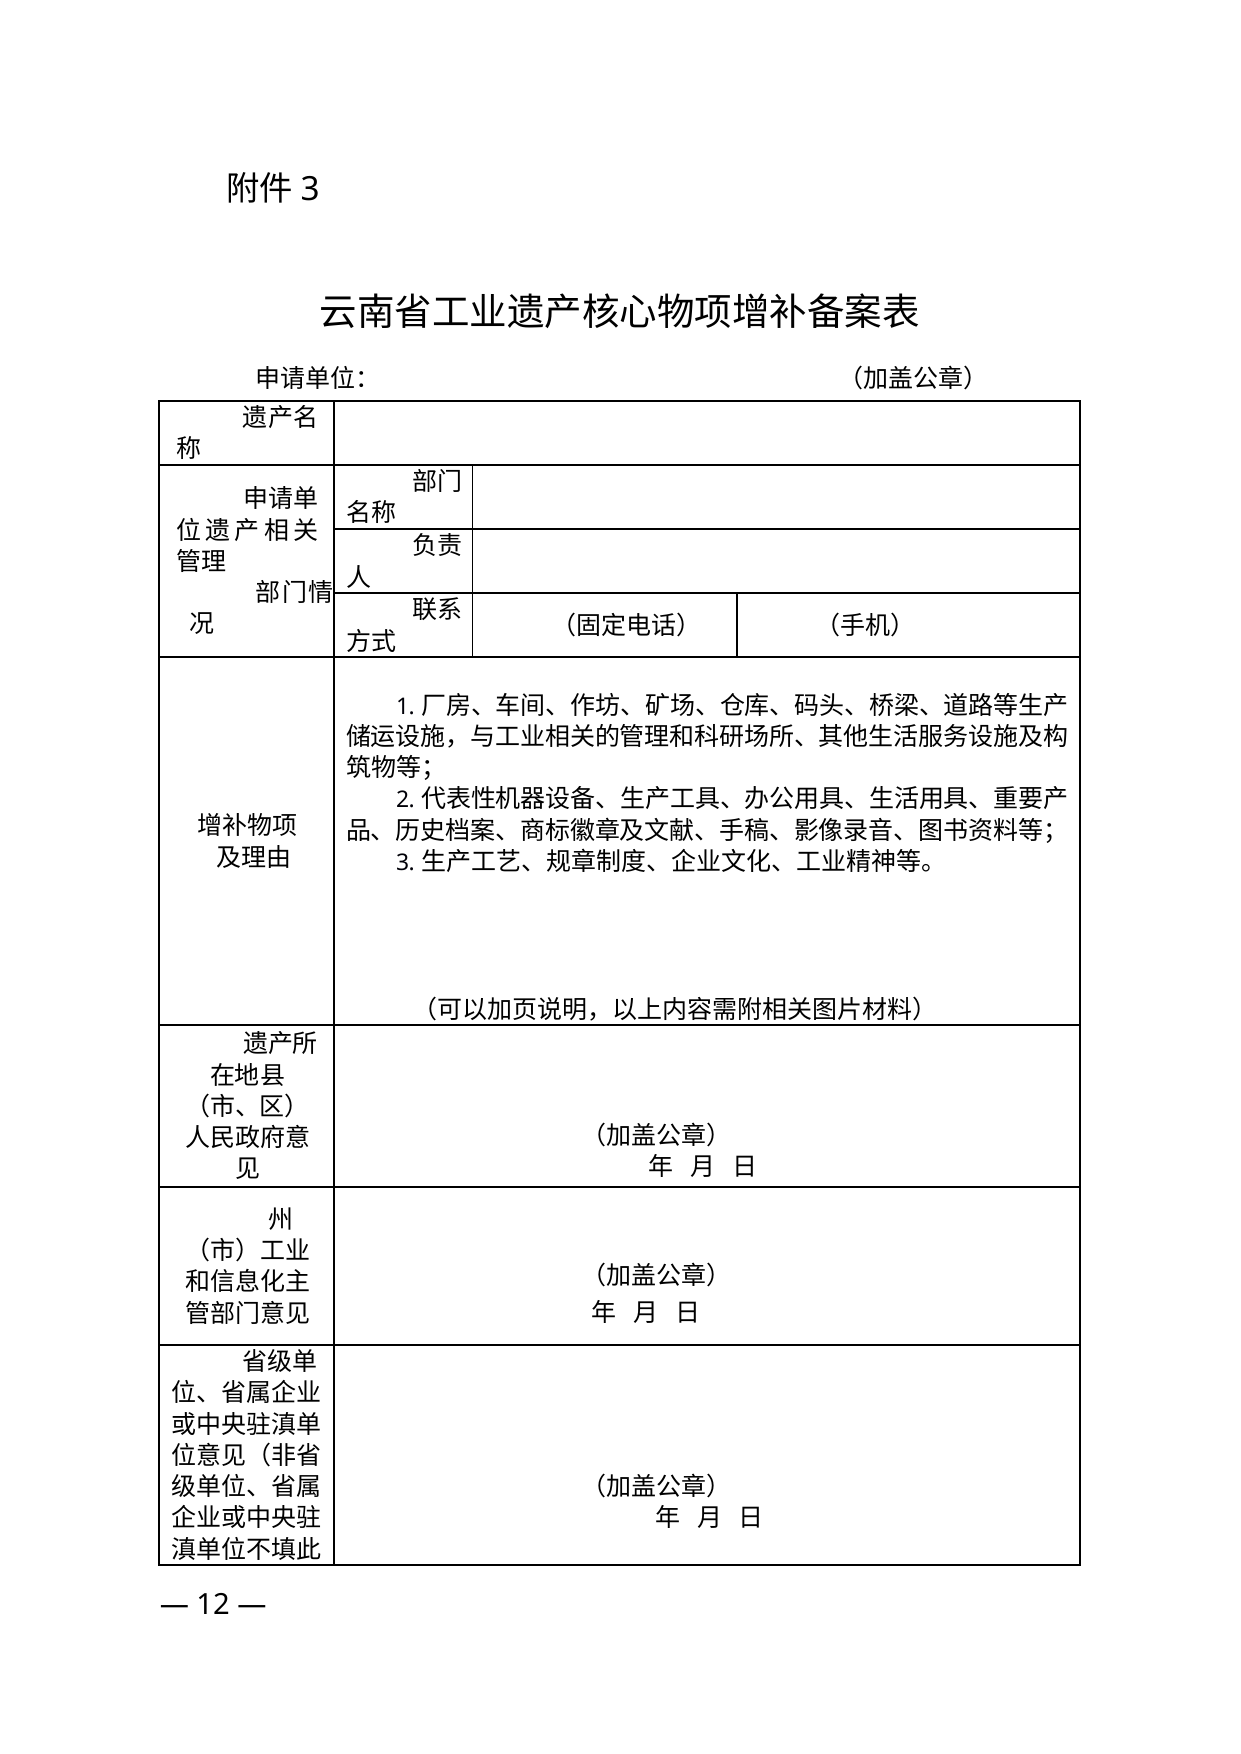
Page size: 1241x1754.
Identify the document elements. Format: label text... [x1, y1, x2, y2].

table_cell [473, 530, 1079, 592]
table_cell 负责人 [335, 530, 472, 592]
table_cell 联系方式 [335, 594, 472, 656]
table_cell （固定电话） [473, 594, 736, 656]
text 申请单位： （加盖公章） [189, 337, 1081, 400]
table_cell [473, 466, 1079, 528]
text 附件 3 [159, 150, 1050, 212]
table_cell 增补物项及理由 [160, 658, 333, 931]
table_cell 遗产所在地县（市、区）人民政府意见 [160, 1026, 333, 1186]
table_cell （加盖公章） 年 月 日 [335, 1026, 1079, 1186]
table_cell 州（市）工业和信息化主管部门意见 [160, 1188, 333, 1344]
table_header [335, 402, 1079, 464]
table_cell 部门名称 [335, 466, 472, 528]
table_cell （加盖公章） 年 月 日 [335, 1188, 1079, 1344]
table_cell （加盖公章） 年 月 日 [335, 1346, 1079, 1564]
table_cell （可以加页说明，以上内容需附相关图片材料） [335, 931, 1079, 1024]
table_header 遗产名称 [160, 402, 333, 464]
table_cell [160, 931, 333, 1024]
table_cell 厂房、车间、作坊、矿场、仓库、码头、桥梁、道路等生产储运设施，与工业相关的管理和科研场所、其他生活服务设施及构筑物等； 代表性机器设备、生产工具、办公用具、生活用具、重要产品、历史档案、商标徽章及文献、手稿、影像录音、图书资料等； 生产工艺、规章制度、企业文化、工业精神等。 [335, 658, 1079, 931]
table_cell （手机） [738, 594, 1079, 656]
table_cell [160, 1346, 333, 1564]
subtitle 云南省工业遗产核心物项增补备案表 [159, 275, 1079, 337]
table_cell 申请单位遗产相关管理 部门情况 [160, 466, 333, 656]
